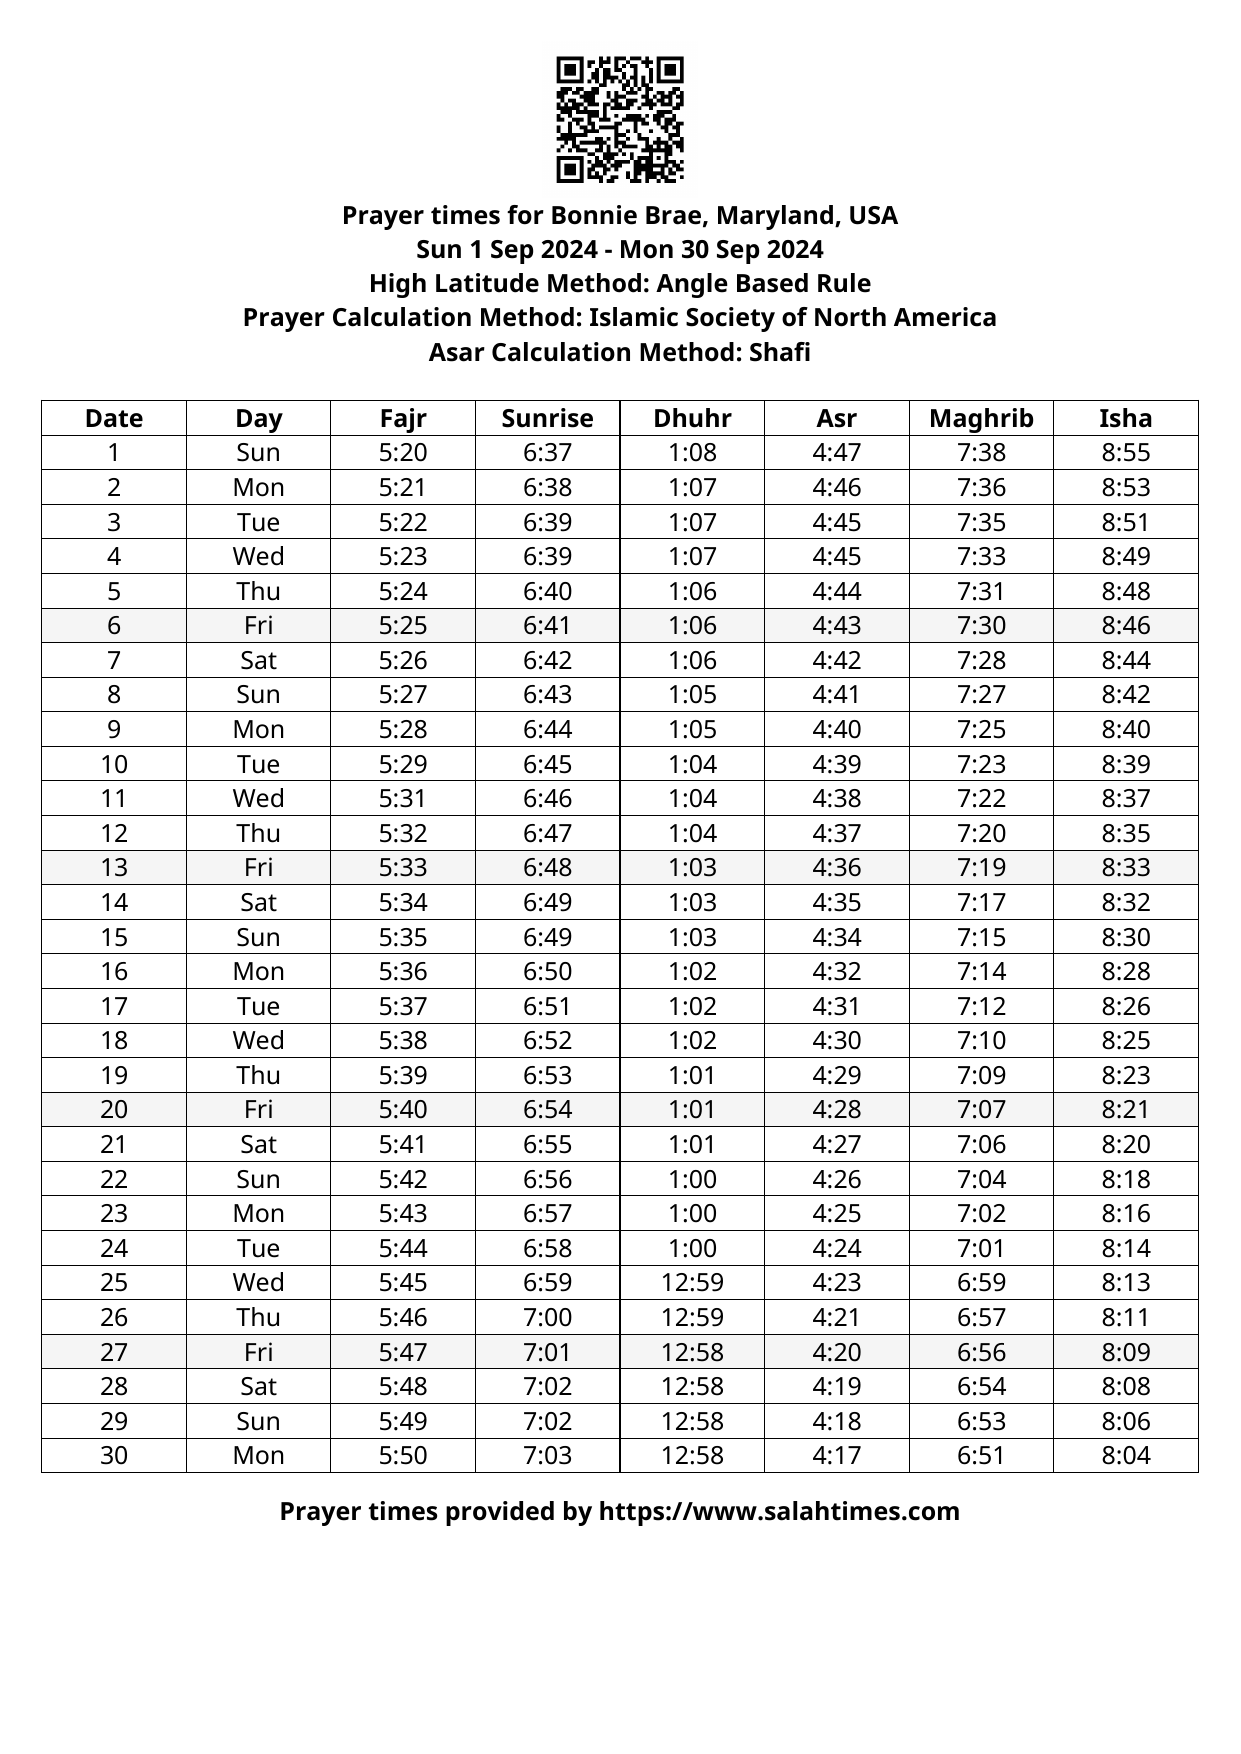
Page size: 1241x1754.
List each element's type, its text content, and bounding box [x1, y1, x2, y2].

table_cell 4:25 [765, 1196, 909, 1230]
text Prayer times for Bonnie Brae, Maryland, USA [42, 198, 1198, 232]
table_cell 7:03 [476, 1439, 619, 1472]
table_cell Sun [187, 436, 330, 469]
table_cell 6:59 [476, 1266, 619, 1299]
table_cell 8:11 [1054, 1300, 1198, 1334]
table_cell 8:44 [1054, 643, 1198, 677]
table_cell 12:58 [621, 1369, 764, 1403]
table_cell 1:00 [621, 1231, 764, 1264]
table_cell 7:00 [476, 1300, 619, 1334]
table_cell 7:09 [910, 1058, 1053, 1092]
table_cell 6:44 [476, 712, 619, 746]
table_cell 6:49 [476, 920, 619, 953]
table_cell 6:56 [910, 1335, 1053, 1368]
table_cell 7 [42, 643, 186, 677]
table_cell 4:27 [765, 1127, 909, 1161]
text Prayer times provided by https://www.salahtimes.com [42, 1494, 1198, 1528]
table_cell 4:36 [765, 851, 909, 884]
table_cell 4:31 [765, 989, 909, 1022]
table_cell 1:04 [621, 816, 764, 849]
table_cell 4:19 [765, 1369, 909, 1403]
table_cell 4:26 [765, 1162, 909, 1195]
table_cell 18 [42, 1024, 186, 1057]
table_cell 5:23 [331, 539, 475, 573]
table_cell 11 [42, 781, 186, 815]
table_cell 6:50 [476, 954, 619, 988]
table_cell 24 [42, 1231, 186, 1264]
table_cell 8:06 [1054, 1404, 1198, 1437]
table_cell 5:21 [331, 470, 475, 504]
table_cell 4:35 [765, 885, 909, 919]
table_cell 5:47 [331, 1335, 475, 1368]
table_cell Wed [187, 781, 330, 815]
table_cell 1:01 [621, 1093, 764, 1126]
table_cell Thu [187, 816, 330, 849]
table_cell 5:37 [331, 989, 475, 1022]
table_cell 1 [42, 436, 186, 469]
table_cell 7:38 [910, 436, 1053, 469]
table_cell 7:14 [910, 954, 1053, 988]
table_cell 1:02 [621, 1024, 764, 1057]
table_cell 8:48 [1054, 574, 1198, 607]
table_cell 4:42 [765, 643, 909, 677]
table_cell Sat [187, 643, 330, 677]
table_cell 5:26 [331, 643, 475, 677]
table_cell 1:06 [621, 609, 764, 642]
table_cell 6:56 [476, 1162, 619, 1195]
table_cell 5:48 [331, 1369, 475, 1403]
table_cell 1:01 [621, 1127, 764, 1161]
table_cell 8:55 [1054, 436, 1198, 469]
table_cell 4:39 [765, 747, 909, 780]
table_cell 8:21 [1054, 1093, 1198, 1126]
table_cell 21 [42, 1127, 186, 1161]
table_cell 5:46 [331, 1300, 475, 1334]
table_cell 8:28 [1054, 954, 1198, 988]
table_cell 8:25 [1054, 1024, 1198, 1057]
table_cell 8:39 [1054, 747, 1198, 780]
table_cell 7:01 [476, 1335, 619, 1368]
table_header Fajr [331, 401, 475, 434]
table_header Maghrib [910, 401, 1053, 434]
table_cell 5:49 [331, 1404, 475, 1437]
table_cell 1:05 [621, 678, 764, 711]
table_cell 5:31 [331, 781, 475, 815]
table_cell 8:16 [1054, 1196, 1198, 1230]
table_cell Tue [187, 747, 330, 780]
table_cell 4:45 [765, 505, 909, 538]
table_cell 4:18 [765, 1404, 909, 1437]
table_cell 5:41 [331, 1127, 475, 1161]
table_cell 8:33 [1054, 851, 1198, 884]
text High Latitude Method: Angle Based Rule [42, 266, 1198, 300]
table_cell 4:17 [765, 1439, 909, 1472]
table_cell 1:03 [621, 920, 764, 953]
table_cell 12:59 [621, 1300, 764, 1334]
table_cell 6:59 [910, 1266, 1053, 1299]
table_cell 8:49 [1054, 539, 1198, 573]
table_cell 6:51 [476, 989, 619, 1022]
table_cell 1:06 [621, 643, 764, 677]
table_cell 27 [42, 1335, 186, 1368]
table_cell 19 [42, 1058, 186, 1092]
table_cell 1:06 [621, 574, 764, 607]
table_cell 6:37 [476, 436, 619, 469]
table_cell 6:41 [476, 609, 619, 642]
table_cell 7:27 [910, 678, 1053, 711]
table_cell Sun [187, 1162, 330, 1195]
table_cell Thu [187, 1058, 330, 1092]
table_cell 13 [42, 851, 186, 884]
table_cell 1:08 [621, 436, 764, 469]
table_cell 1:02 [621, 989, 764, 1022]
table_cell 8:14 [1054, 1231, 1198, 1264]
table_cell 8:23 [1054, 1058, 1198, 1092]
table_cell 5:22 [331, 505, 475, 538]
table_cell 4:34 [765, 920, 909, 953]
table_cell 6:53 [910, 1404, 1053, 1437]
table_header Sunrise [476, 401, 619, 434]
table_cell 5:36 [331, 954, 475, 988]
table_cell 30 [42, 1439, 186, 1472]
table_cell 4:43 [765, 609, 909, 642]
table_cell 4:24 [765, 1231, 909, 1264]
table_header Isha [1054, 401, 1198, 434]
table_cell 5:27 [331, 678, 475, 711]
table_cell 10 [42, 747, 186, 780]
text Prayer Calculation Method: Islamic Society of North America [42, 300, 1198, 334]
table_cell 4:45 [765, 539, 909, 573]
table_cell 3 [42, 505, 186, 538]
table_cell 7:15 [910, 920, 1053, 953]
table_cell 7:02 [476, 1404, 619, 1437]
table_header Day [187, 401, 330, 434]
table_cell 6:43 [476, 678, 619, 711]
table_cell 4:21 [765, 1300, 909, 1334]
table_cell 6:49 [476, 885, 619, 919]
table_cell Fri [187, 851, 330, 884]
table_cell 12:58 [621, 1404, 764, 1437]
table_cell 4:44 [765, 574, 909, 607]
table_cell 5:50 [331, 1439, 475, 1472]
table_cell Sun [187, 920, 330, 953]
table_cell Sat [187, 1369, 330, 1403]
table_cell 1:07 [621, 539, 764, 573]
table_cell 14 [42, 885, 186, 919]
table_cell 7:30 [910, 609, 1053, 642]
table_cell 1:04 [621, 747, 764, 780]
table_cell 8:30 [1054, 920, 1198, 953]
table_cell 26 [42, 1300, 186, 1334]
table_cell 6:48 [476, 851, 619, 884]
table_cell 7:04 [910, 1162, 1053, 1195]
table_cell 6:57 [910, 1300, 1053, 1334]
table_cell 5:42 [331, 1162, 475, 1195]
table_cell Mon [187, 470, 330, 504]
table_cell 16 [42, 954, 186, 988]
table_cell 1:02 [621, 954, 764, 988]
table_cell 7:19 [910, 851, 1053, 884]
table_cell 6:42 [476, 643, 619, 677]
table_cell 7:07 [910, 1093, 1053, 1126]
table_cell Wed [187, 539, 330, 573]
table_cell Sat [187, 885, 330, 919]
table_cell 6:51 [910, 1439, 1053, 1472]
table_cell 8:04 [1054, 1439, 1198, 1472]
table_cell 8:13 [1054, 1266, 1198, 1299]
table_cell 6 [42, 609, 186, 642]
table_cell 23 [42, 1196, 186, 1230]
table_cell 8 [42, 678, 186, 711]
table_cell 6:39 [476, 539, 619, 573]
table_cell 7:02 [476, 1369, 619, 1403]
table_cell 8:26 [1054, 989, 1198, 1022]
table_cell 5:25 [331, 609, 475, 642]
table_cell 6:52 [476, 1024, 619, 1057]
table_cell 12 [42, 816, 186, 849]
table_cell Sun [187, 1404, 330, 1437]
table_cell 7:06 [910, 1127, 1053, 1161]
table_cell 20 [42, 1093, 186, 1126]
table_cell 4:20 [765, 1335, 909, 1368]
table_cell Thu [187, 1300, 330, 1334]
table_cell Tue [187, 505, 330, 538]
table_cell Wed [187, 1024, 330, 1057]
table_cell 9 [42, 712, 186, 746]
table_cell 4:32 [765, 954, 909, 988]
table_cell 5:39 [331, 1058, 475, 1092]
table_cell 1:07 [621, 470, 764, 504]
table_cell 1:03 [621, 851, 764, 884]
table_cell 7:12 [910, 989, 1053, 1022]
table_header Asr [765, 401, 909, 434]
table_cell 8:46 [1054, 609, 1198, 642]
table_cell 4:30 [765, 1024, 909, 1057]
table_cell 8:32 [1054, 885, 1198, 919]
table_cell Mon [187, 712, 330, 746]
text Asar Calculation Method: Shafi [42, 334, 1198, 368]
table_cell 8:37 [1054, 781, 1198, 815]
table_cell 8:20 [1054, 1127, 1198, 1161]
table_cell 5 [42, 574, 186, 607]
table_cell Fri [187, 1093, 330, 1126]
table_cell 1:00 [621, 1196, 764, 1230]
table_cell 6:38 [476, 470, 619, 504]
table_cell 4:23 [765, 1266, 909, 1299]
table_cell Thu [187, 574, 330, 607]
table_cell 12:58 [621, 1439, 764, 1472]
table_cell 4:47 [765, 436, 909, 469]
table_cell 7:36 [910, 470, 1053, 504]
table_cell 7:02 [910, 1196, 1053, 1230]
table_cell 6:53 [476, 1058, 619, 1092]
table_cell 7:31 [910, 574, 1053, 607]
table_cell 1:04 [621, 781, 764, 815]
table_cell 8:35 [1054, 816, 1198, 849]
table_cell 5:35 [331, 920, 475, 953]
table_cell 5:28 [331, 712, 475, 746]
table_cell 6:45 [476, 747, 619, 780]
table_cell 5:20 [331, 436, 475, 469]
table_cell 7:25 [910, 712, 1053, 746]
table_cell 7:28 [910, 643, 1053, 677]
table_cell 5:45 [331, 1266, 475, 1299]
table_cell 5:43 [331, 1196, 475, 1230]
table_cell 7:33 [910, 539, 1053, 573]
table_cell 5:38 [331, 1024, 475, 1057]
table_cell 5:33 [331, 851, 475, 884]
table_cell Fri [187, 1335, 330, 1368]
table_cell Tue [187, 1231, 330, 1264]
table_cell 8:53 [1054, 470, 1198, 504]
table_cell Mon [187, 1196, 330, 1230]
table_cell Fri [187, 609, 330, 642]
table_cell 6:57 [476, 1196, 619, 1230]
table_cell 1:05 [621, 712, 764, 746]
table_cell 2 [42, 470, 186, 504]
table_cell 5:24 [331, 574, 475, 607]
table_cell 17 [42, 989, 186, 1022]
table_cell 7:01 [910, 1231, 1053, 1264]
table_cell 4:46 [765, 470, 909, 504]
table_cell 6:54 [910, 1369, 1053, 1403]
table_cell Wed [187, 1266, 330, 1299]
table_cell 7:20 [910, 816, 1053, 849]
table_cell 8:40 [1054, 712, 1198, 746]
table_cell 4:41 [765, 678, 909, 711]
table_cell Mon [187, 954, 330, 988]
table_cell 1:07 [621, 505, 764, 538]
table_cell 7:17 [910, 885, 1053, 919]
table_cell 1:03 [621, 885, 764, 919]
table_cell 6:47 [476, 816, 619, 849]
table_cell 7:23 [910, 747, 1053, 780]
table_cell 8:18 [1054, 1162, 1198, 1195]
table_cell 7:10 [910, 1024, 1053, 1057]
table_cell 28 [42, 1369, 186, 1403]
table_cell 1:01 [621, 1058, 764, 1092]
table_cell Sun [187, 678, 330, 711]
table_cell 5:34 [331, 885, 475, 919]
table_cell 4:40 [765, 712, 909, 746]
table_cell 5:32 [331, 816, 475, 849]
table_cell 6:40 [476, 574, 619, 607]
table_header Date [42, 401, 186, 434]
table_cell 8:09 [1054, 1335, 1198, 1368]
table_cell 5:44 [331, 1231, 475, 1264]
table_cell Sat [187, 1127, 330, 1161]
table_header Dhuhr [621, 401, 764, 434]
table_cell 7:22 [910, 781, 1053, 815]
table_cell 5:29 [331, 747, 475, 780]
table_cell 25 [42, 1266, 186, 1299]
picture [542, 41, 699, 198]
table_cell 6:58 [476, 1231, 619, 1264]
table_cell 8:51 [1054, 505, 1198, 538]
table_cell 4:29 [765, 1058, 909, 1092]
table_cell 12:58 [621, 1335, 764, 1368]
table_cell Mon [187, 1439, 330, 1472]
table_cell 6:39 [476, 505, 619, 538]
table_cell 4:37 [765, 816, 909, 849]
table_cell 12:59 [621, 1266, 764, 1299]
table_cell 8:08 [1054, 1369, 1198, 1403]
table_cell 1:00 [621, 1162, 764, 1195]
table_cell 4:38 [765, 781, 909, 815]
text Sun 1 Sep 2024 - Mon 30 Sep 2024 [42, 232, 1198, 266]
table_cell 6:55 [476, 1127, 619, 1161]
table_cell 29 [42, 1404, 186, 1437]
table_cell 5:40 [331, 1093, 475, 1126]
table_cell 22 [42, 1162, 186, 1195]
table_cell 4:28 [765, 1093, 909, 1126]
table_cell Tue [187, 989, 330, 1022]
table_cell 8:42 [1054, 678, 1198, 711]
table_cell 15 [42, 920, 186, 953]
table_cell 6:46 [476, 781, 619, 815]
table_cell 6:54 [476, 1093, 619, 1126]
table_cell 4 [42, 539, 186, 573]
table_cell 7:35 [910, 505, 1053, 538]
